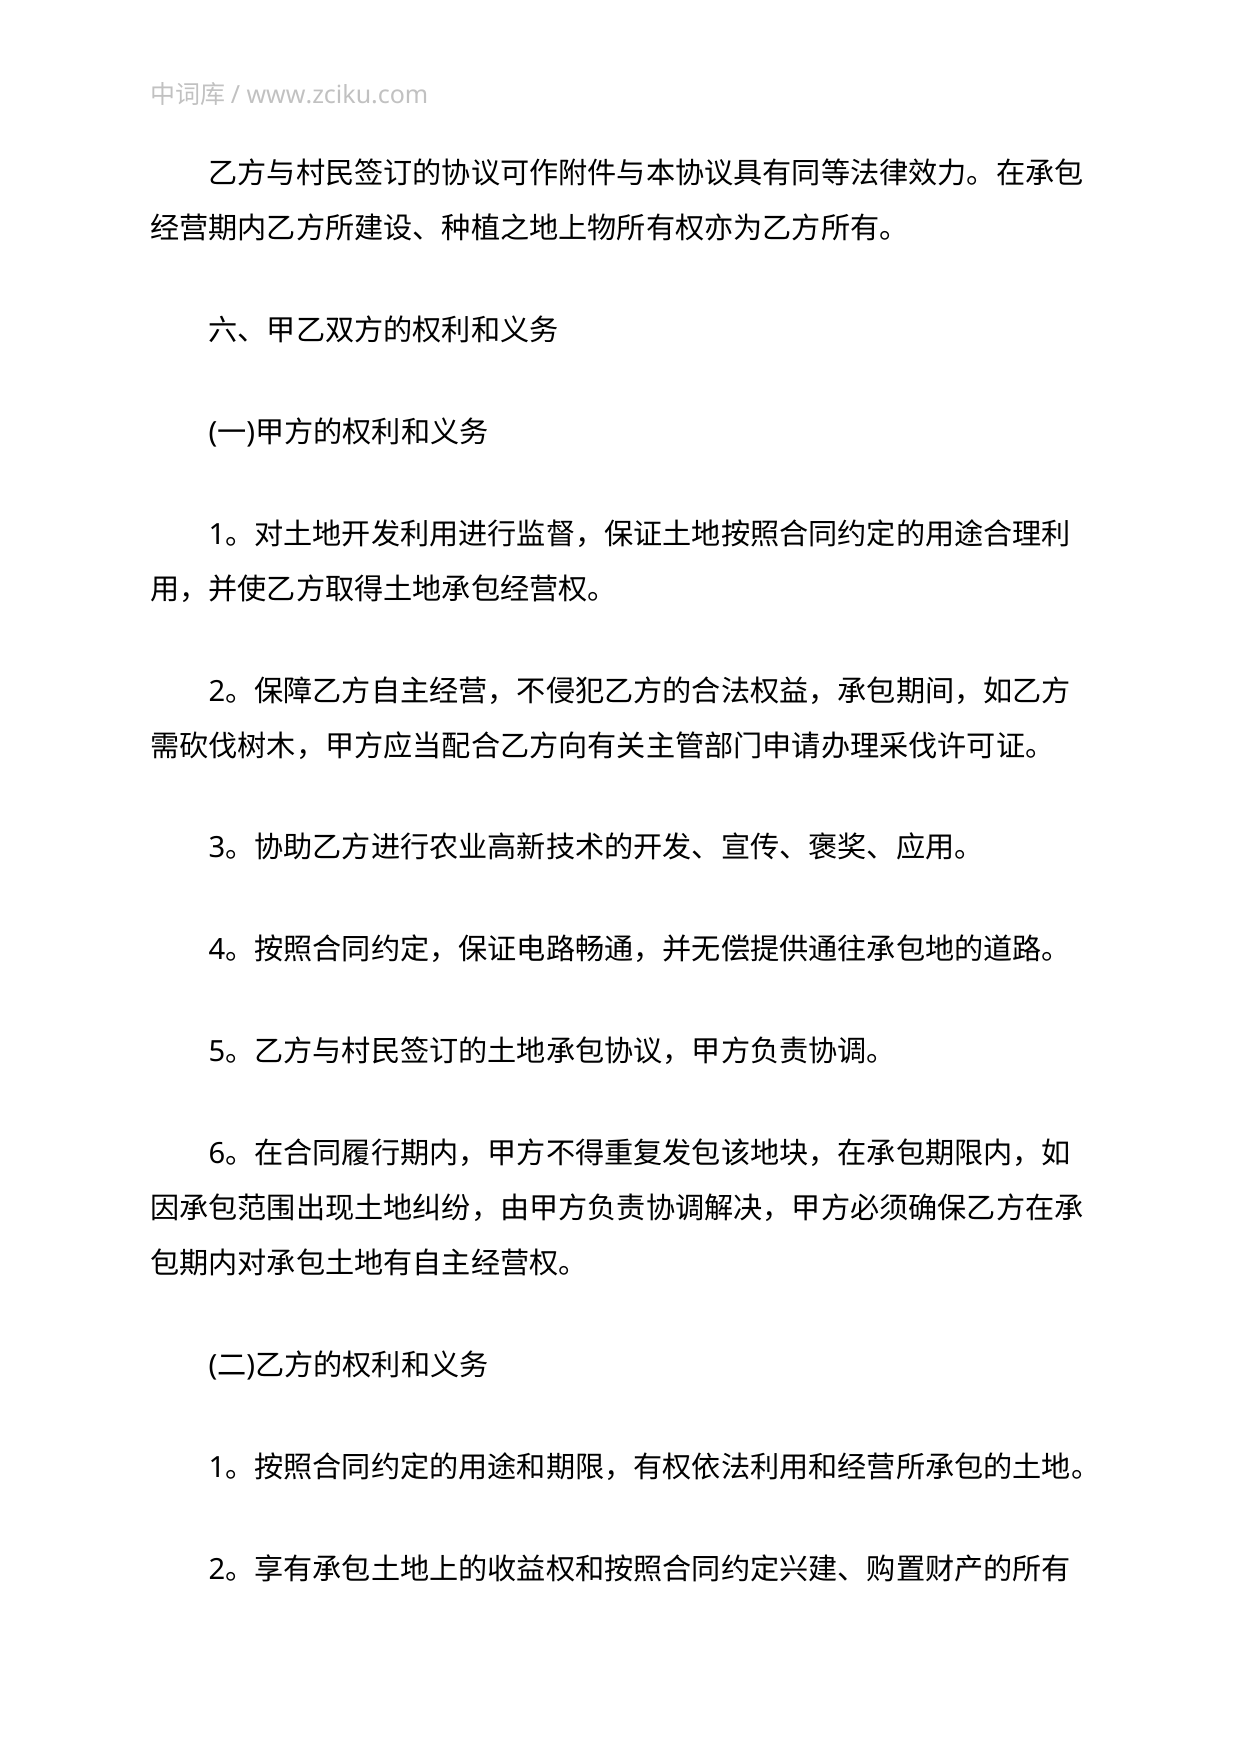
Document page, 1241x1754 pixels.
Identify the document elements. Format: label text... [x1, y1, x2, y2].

text 2。保障乙方自主经营，不侵犯乙方的合法权益，承包期间，如乙方需砍伐树木，甲方应当配合乙方向有关主管部门申请办理采伐许可证。 [150, 667, 1090, 764]
text (二)乙方的权利和义务 [150, 1342, 1090, 1384]
text 3。协助乙方进行农业高新技术的开发、宣传、褒奖、应用。 [150, 824, 1090, 866]
text 1。按照合同约定的用途和期限，有权依法利用和经营所承包的土地。 [150, 1443, 1090, 1486]
text (一)甲方的权利和义务 [150, 408, 1090, 451]
text 5。乙方与村民签订的土地承包协议，甲方负责协调。 [150, 1028, 1090, 1070]
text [150, 1546, 1090, 1588]
text 6。在合同履行期内，甲方不得重复发包该地块，在承包期限内，如因承包范围出现土地纠纷，由甲方负责协调解决，甲方必须确保乙方在承包期内对承包土地有自主经营权。 [150, 1130, 1090, 1282]
text 1。对土地开发利用进行监督，保证土地按照合同约定的用途合理利用，并使乙方取得土地承包经营权。 [150, 510, 1090, 608]
text 六、甲乙双方的权利和义务 [150, 307, 1090, 349]
text 乙方与村民签订的协议可作附件与本协议具有同等法律效力。在承包经营期内乙方所建设、种植之地上物所有权亦为乙方所有。 [150, 150, 1090, 247]
text 4。按照合同约定，保证电路畅通，并无偿提供通往承包地的道路。 [150, 926, 1090, 968]
